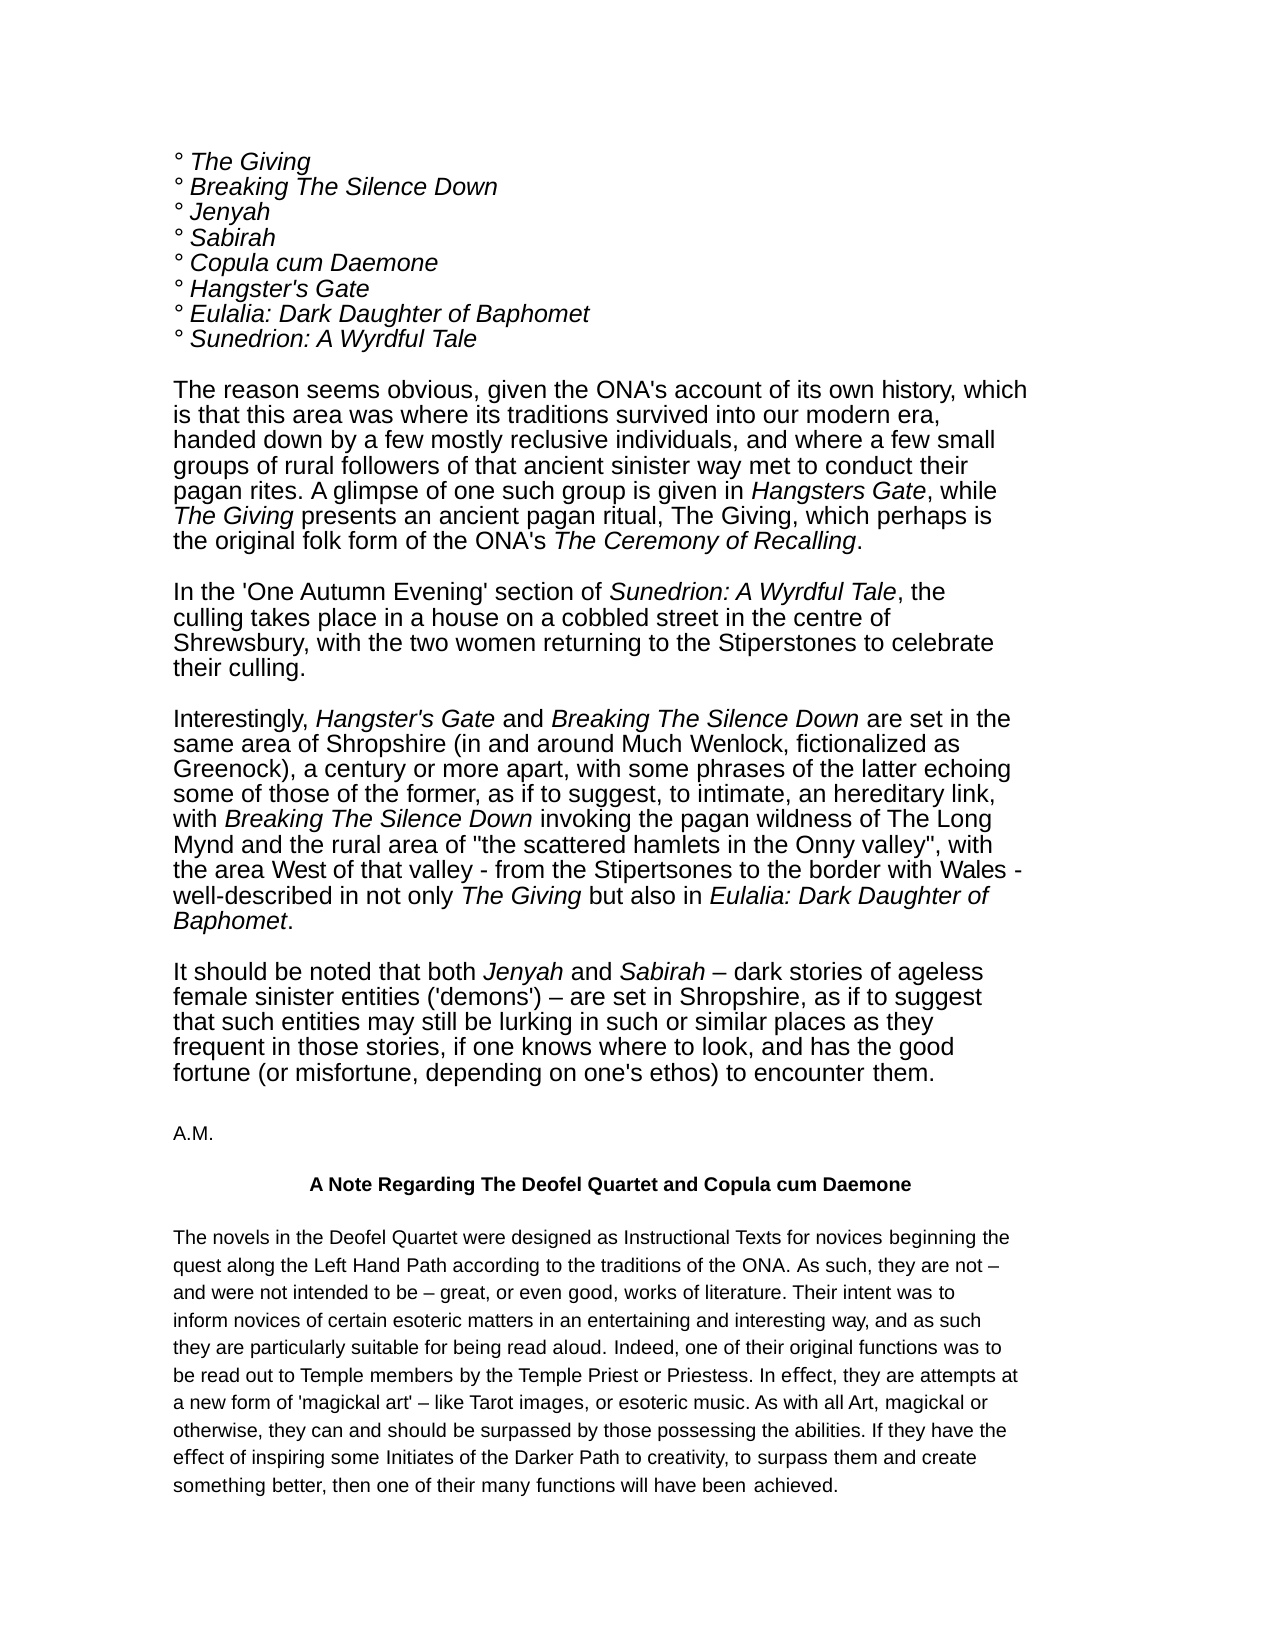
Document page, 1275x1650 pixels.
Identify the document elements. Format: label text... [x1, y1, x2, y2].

text ° The Giving [173, 150, 1125, 175]
text ° Hangster's Gate [173, 277, 1125, 302]
text A.M. [173, 1121, 1125, 1146]
text In the 'One Autumn Evening' section of Sunedrion: A Wyrdful Tale, the culling takes place in a house on a cobbled street in the centre of Shrewsbury, with the two women returning to the Stiperstones to celebrate their culling. [173, 581, 1016, 682]
text It should be noted that both Jenyah and Sabirah – dark stories of ageless female sinister entities ('demons') – are set in Shropshire, as if to suggest that such entities may still be lurking in such or similar places as they frequent in those stories, if one knows where to look, and has the good fortune (or misfortune, depending on one's ethos) to encounter them. [173, 960, 1030, 1086]
text ° Sunedrion: A Wyrdful Tale [173, 328, 1125, 353]
text The reason seems obvious, given the ONA's account of its own history, which is that this area was where its traditions survived into our modern era, handed down by a few mostly reclusive individuals, and where a few small groups of rural followers of that ancient sinister way met to conduct their pagan rites. A glimpse of one such group is given in Hangsters Gate, while The Giving presents an ancient pagan ritual, The Giving, which perhaps is the original folk form of the ONA's The Ceremony of Recalling. [173, 378, 1030, 555]
text ° Sabirah [173, 226, 1125, 251]
text Interestingly, Hangster's Gate and Breaking The Silence Down are set in the same area of Shropshire (in and around Much Wenlock, ﬁctionalized as Greenock), a century or more apart, with some phrases of the latter echoing some of those of the former, as if to suggest, to intimate, an hereditary link, with Breaking The Silence Down invoking the pagan wildness of The Long Mynd and the rural area of "the scattered hamlets in the Onny valley", with the area West of that valley - from the Stipertsones to the border with Wales - [173, 707, 1026, 883]
text ° Copula cum Daemone [173, 252, 1125, 277]
text well-described in not only The Giving but also in Eulalia: Dark Daughter of Baphomet. [173, 884, 1030, 935]
text The novels in the Deofel Quartet were designed as Instructional Texts for novices beginning the quest along the Left Hand Path according to the traditions of the ONA. As such, they are not – and were not intended to be – great, or even good, works of literature. Their intent was to inform novices of certain esoteric matters in an entertaining and interesting way, and as such they are particularly suitable for being read aloud. Indeed, one of their original functions was to be read out to Temple members by the Temple Priest or Priestess. In eﬀect, they are attempts at a new form of 'magickal art' – like Tarot images, or esoteric music. As with all Art, magickal or otherwise, they can and should be surpassed by those possessing the abilities. If they have the eﬀect of inspiring some Initiates of the Darker Path to creativity, to surpass them and create something better, then one of their many functions will have been achieved. [173, 1223, 1023, 1498]
text ° Jenyah [173, 201, 1125, 226]
text ° Breaking The Silence Down [173, 175, 1125, 200]
text ° Eulalia: Dark Daughter of Baphomet [173, 302, 1125, 327]
text A Note Regarding The Deofel Quartet and Copula cum Daemone [309, 1172, 1125, 1197]
